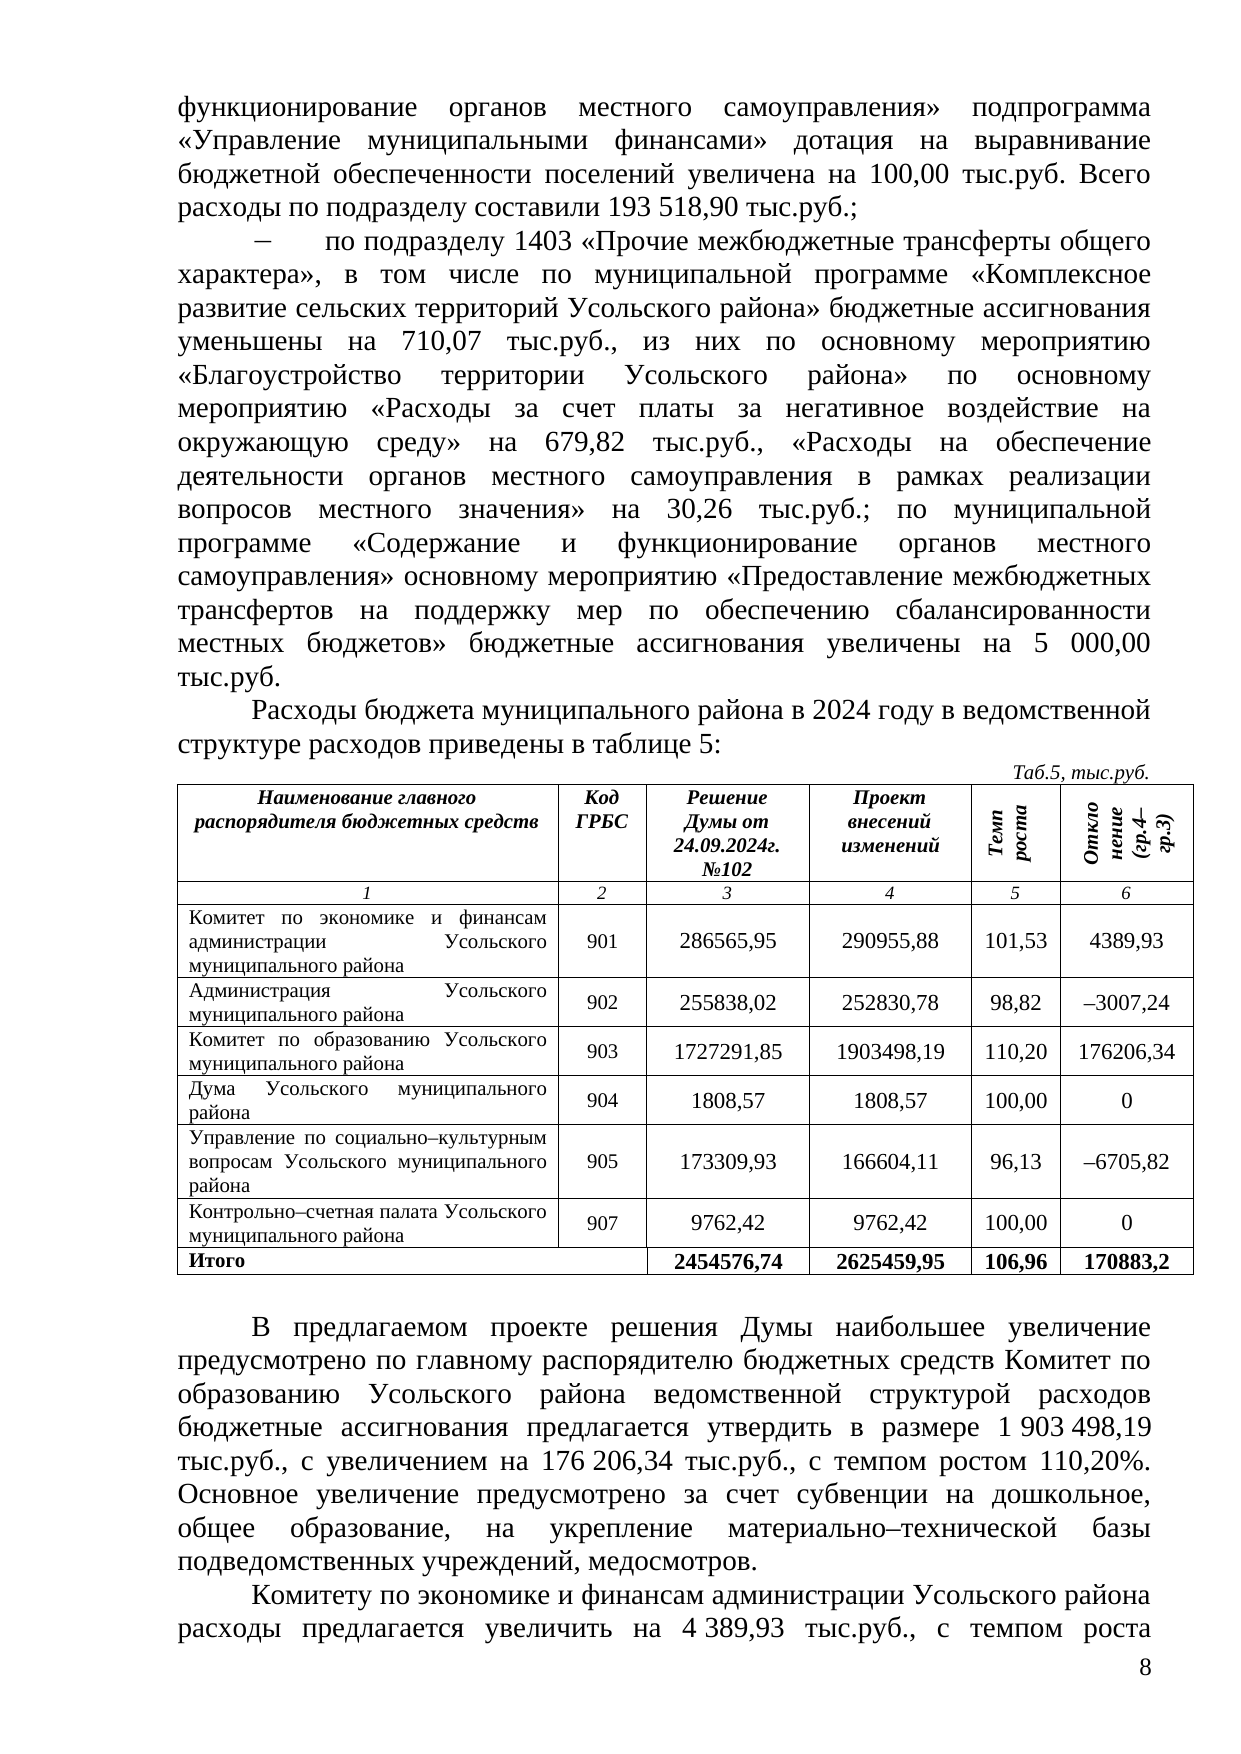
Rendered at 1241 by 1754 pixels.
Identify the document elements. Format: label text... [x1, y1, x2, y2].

table_header Проект внесений изменений [810, 785, 971, 881]
table_cell 100,00 [972, 1076, 1060, 1124]
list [177, 89, 1152, 223]
table_cell 255838,02 [647, 978, 809, 1026]
table_cell 286565,95 [647, 905, 809, 977]
table_header Код ГРБС [559, 785, 646, 881]
table_cell 1808,57 [810, 1076, 971, 1124]
table_cell 902 [559, 978, 646, 1026]
table_cell 0 [1061, 1076, 1193, 1124]
table_cell Контрольно–счетная палата Усольского муниципального района [178, 1199, 558, 1247]
table_cell 290955,88 [810, 905, 971, 977]
table_cell 903 [559, 1027, 646, 1075]
table_cell 176206,34 [1061, 1027, 1193, 1075]
table_cell 2 [559, 882, 646, 903]
table_cell 901 [559, 905, 646, 977]
table_cell Итого [178, 1248, 647, 1274]
text В предлагаемом проекте решения Думы наибольшее увеличение предусмотрено по главному распорядителю бюджетных средств Комитет по образованию Усольского района ведомственной структурой расходов бюджетные ассигнования предлагается утвердить в размере 1 903 498,19 тыс.руб., с увеличением на 176 206,34 тыс.руб., с темпом ростом 110,20%. Основное увеличение предусмотрено за счет субвенции на дошкольное, общее образование, на укрепление материально–технической базы подведомственных учреждений, медосмотров. [177, 1309, 1152, 1577]
table_cell 98,82 [972, 978, 1060, 1026]
table_header Отклонение (гр.4–гр.3) [1061, 785, 1193, 881]
table_cell 166604,11 [810, 1125, 971, 1197]
table_cell 1 [178, 882, 558, 903]
table_header Решение Думы от 24.09.2024г. №102 [647, 785, 809, 881]
table_cell Дума Усольского муниципального района [178, 1076, 558, 1124]
table_cell 0 [1061, 1199, 1193, 1247]
table_cell 1903498,19 [810, 1027, 971, 1075]
table_cell 170883,2 [1061, 1248, 1193, 1274]
table_cell 5 [972, 882, 1060, 903]
table_cell 110,20 [972, 1027, 1060, 1075]
table_cell 9762,42 [810, 1199, 971, 1247]
text Таб.5, тыс.руб. [177, 759, 1152, 784]
table_cell 252830,78 [810, 978, 971, 1026]
table_cell 6 [1061, 882, 1193, 903]
table_cell 9762,42 [647, 1199, 809, 1247]
table_cell Комитет по образованию Усольского муниципального района [178, 1027, 558, 1075]
table_cell 3 [647, 882, 809, 903]
table_cell 101,53 [972, 905, 1060, 977]
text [177, 1577, 1152, 1644]
table_cell 904 [559, 1076, 646, 1124]
table_header Темп роста [972, 785, 1060, 881]
table_cell 173309,93 [647, 1125, 809, 1197]
table_cell Комитет по экономике и финансам администрации Усольского муниципального района [178, 905, 558, 977]
text Расходы бюджета муниципального района в 2024 году в ведомственной структуре расходов приведены в таблице 5: [177, 692, 1152, 759]
table_cell 1727291,85 [647, 1027, 809, 1075]
table_header Наименование главного распорядителя бюджетных средств [178, 785, 558, 881]
table_cell –3007,24 [1061, 978, 1193, 1026]
table_cell –6705,82 [1061, 1125, 1193, 1197]
table_cell 905 [559, 1125, 646, 1197]
table_cell 106,96 [972, 1248, 1060, 1274]
list по подразделу 1403 «Прочие межбюджетные трансферты общего характера», в том числе по муниципальной программе «Комплексное развитие сельских территорий Усольского района» бюджетные ассигнования уменьшены на 710,07 тыс.руб., из них по основному мероприятию «Благоустройство территории Усольского района» по основному мероприятию «Расходы за счет платы за негативное воздействие на окружающую среду» на 679,82 тыс.руб., «Расходы на обеспечение деятельности органов местного самоуправления в рамках реализации вопросов местного значения» на 30,26 тыс.руб.; по муниципальной программе «Содержание и функционирование органов местного самоуправления» основному мероприятию «Предоставление межбюджетных трансфертов на поддержку мер по обеспечению сбалансированности местных бюджетов» бюджетные ассигнования увеличены на 5 000,00 тыс.руб. [177, 223, 1152, 692]
table_cell Администрация Усольского муниципального района [178, 978, 558, 1026]
table_cell 907 [559, 1199, 646, 1247]
table_cell 2454576,74 [648, 1248, 809, 1274]
table_cell Управление по социально–культурным вопросам Усольского муниципального района [178, 1125, 558, 1197]
table_cell 100,00 [972, 1199, 1060, 1247]
table_cell 96,13 [972, 1125, 1060, 1197]
table_cell 4 [810, 882, 971, 903]
table_cell 1808,57 [647, 1076, 809, 1124]
table_cell 2625459,95 [810, 1248, 971, 1274]
table_cell 4389,93 [1061, 905, 1193, 977]
